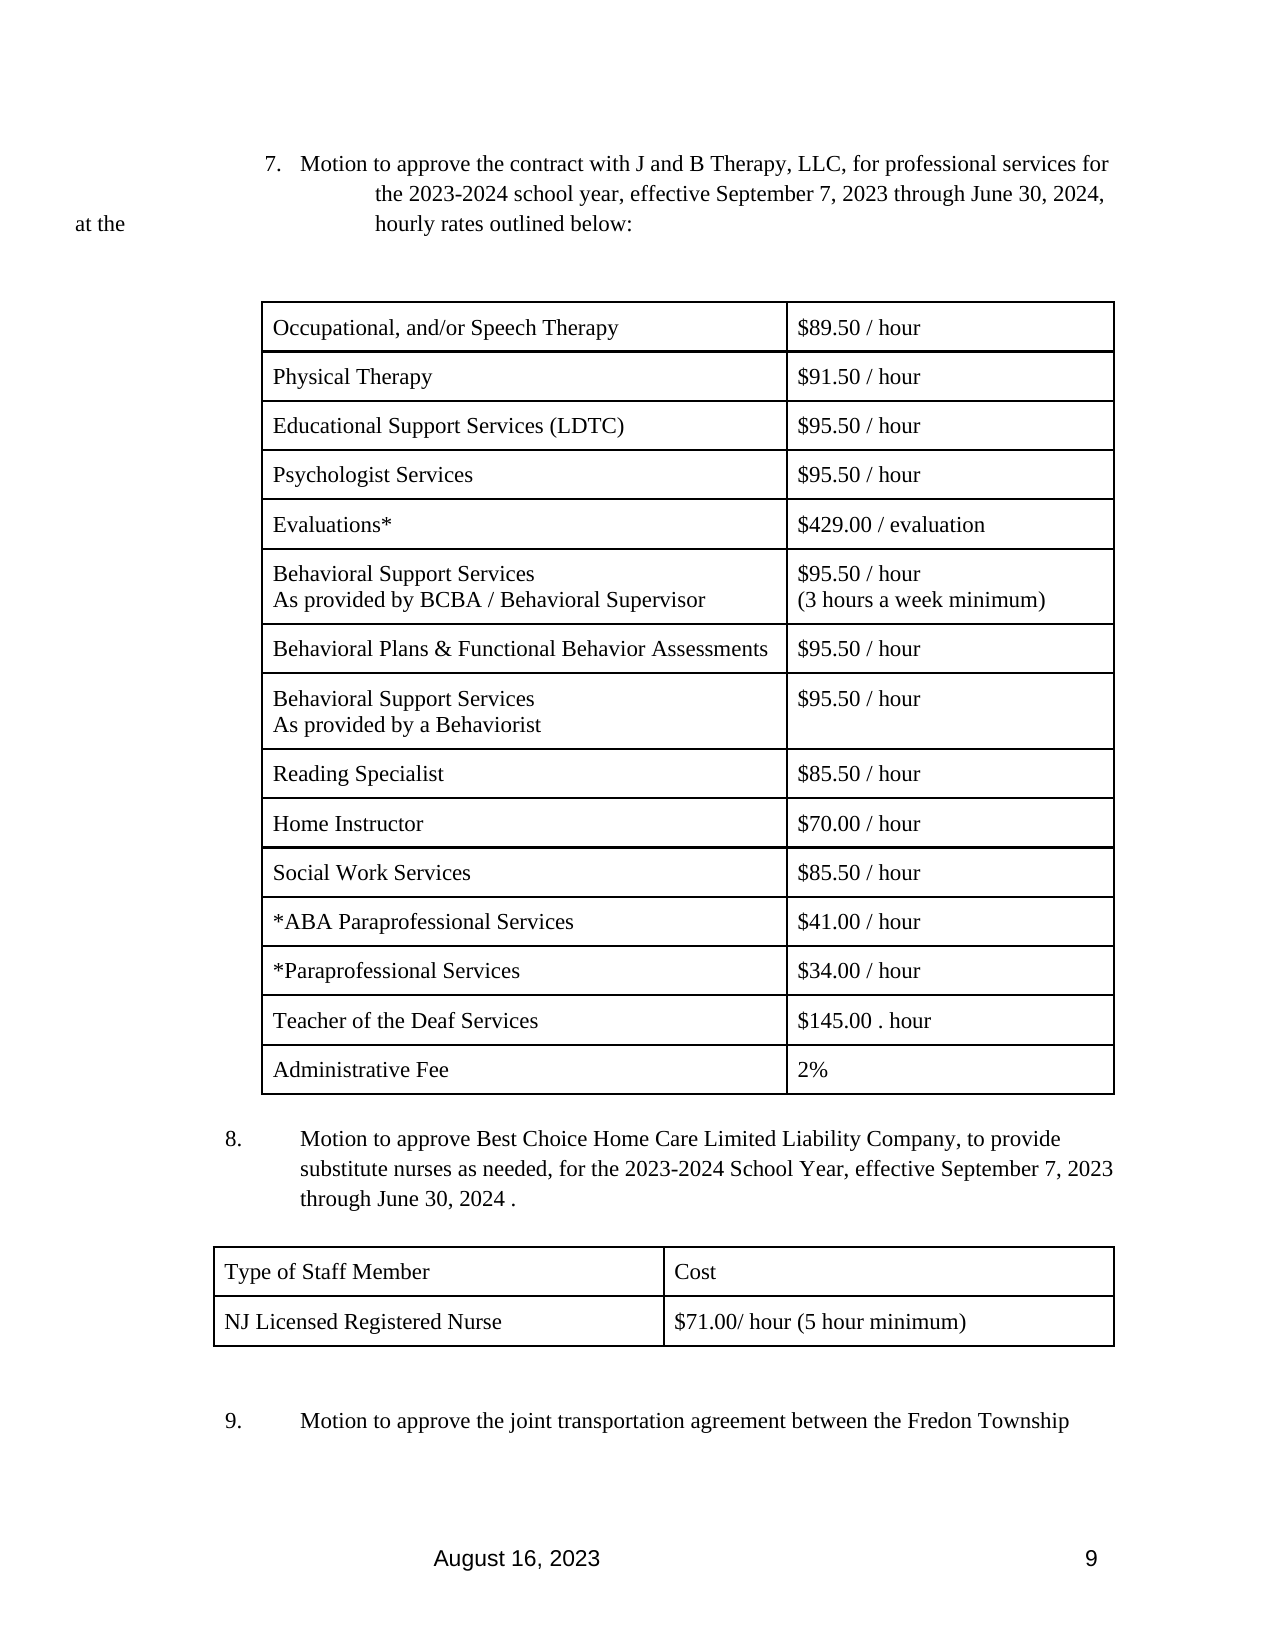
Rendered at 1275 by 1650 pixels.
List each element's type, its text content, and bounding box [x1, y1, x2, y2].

table_cell $85.50 / hour [788, 750, 1113, 797]
table_cell $70.00 / hour [788, 799, 1113, 846]
table_cell $71.00/ hour (5 hour minimum) [665, 1297, 1113, 1344]
table_cell NJ Licensed Registered Nurse [215, 1297, 663, 1344]
table_cell *ABA Paraprofessional Services [263, 898, 786, 945]
table_cell Teacher of the Deaf Services [263, 996, 786, 1043]
table_header Cost [665, 1248, 1113, 1295]
table_cell Behavioral Support Services As provided by BCBA / Behavioral Supervisor [263, 550, 786, 623]
text 7. Motion to approve the contract with J and B Therapy, LLC, for professional services for the 2023-2024 school year, effective September 7, 2023 through June 30, 2024, at the hourly rates outlined below: [75, 150, 1125, 237]
table_header $89.50 / hour [788, 303, 1113, 350]
table_cell Psychologist Services [263, 451, 786, 498]
table_cell $145.00 . hour [788, 996, 1113, 1043]
table_cell Administrative Fee [263, 1046, 786, 1093]
table_cell Home Instructor [263, 799, 786, 846]
table_cell $91.50 / hour [788, 353, 1113, 399]
table_cell $95.50 / hour [788, 451, 1113, 498]
table_cell $85.50 / hour [788, 849, 1113, 896]
table_cell $429.00 / evaluation [788, 500, 1113, 547]
table_cell $34.00 / hour [788, 947, 1113, 994]
text 8. Motion to approve Best Choice Home Care Limited Liability Company, to provide [75, 1125, 1125, 1151]
table_header Type of Staff Member [215, 1248, 663, 1295]
table_header Occupational, and/or Speech Therapy [263, 303, 786, 350]
table_cell Reading Specialist [263, 750, 786, 797]
table_cell 2% [788, 1046, 1113, 1093]
table_cell Behavioral Support Services As provided by a Behaviorist [263, 674, 786, 748]
text substitute nurses as needed, for the 2023-2024 School Year, effective September 7, 2023 [225, 1155, 1125, 1182]
text 9. Motion to approve the joint transportation agreement between the Fredon Township [75, 1407, 1125, 1433]
table_cell Evaluations* [263, 500, 786, 547]
table_cell Physical Therapy [263, 353, 786, 399]
table_cell $95.50 / hour [788, 625, 1113, 672]
table_cell Educational Support Services (LDTC) [263, 402, 786, 449]
table_cell $95.50 / hour [788, 402, 1113, 449]
text through June 30, 2024 . [225, 1186, 1125, 1212]
table_cell $95.50 / hour [788, 674, 1113, 748]
table_cell $95.50 / hour (3 hours a week minimum) [788, 550, 1113, 623]
table_cell $41.00 / hour [788, 898, 1113, 945]
table_cell *Paraprofessional Services [263, 947, 786, 994]
table_cell Social Work Services [263, 849, 786, 896]
table_cell Behavioral Plans & Functional Behavior Assessments [263, 625, 786, 672]
